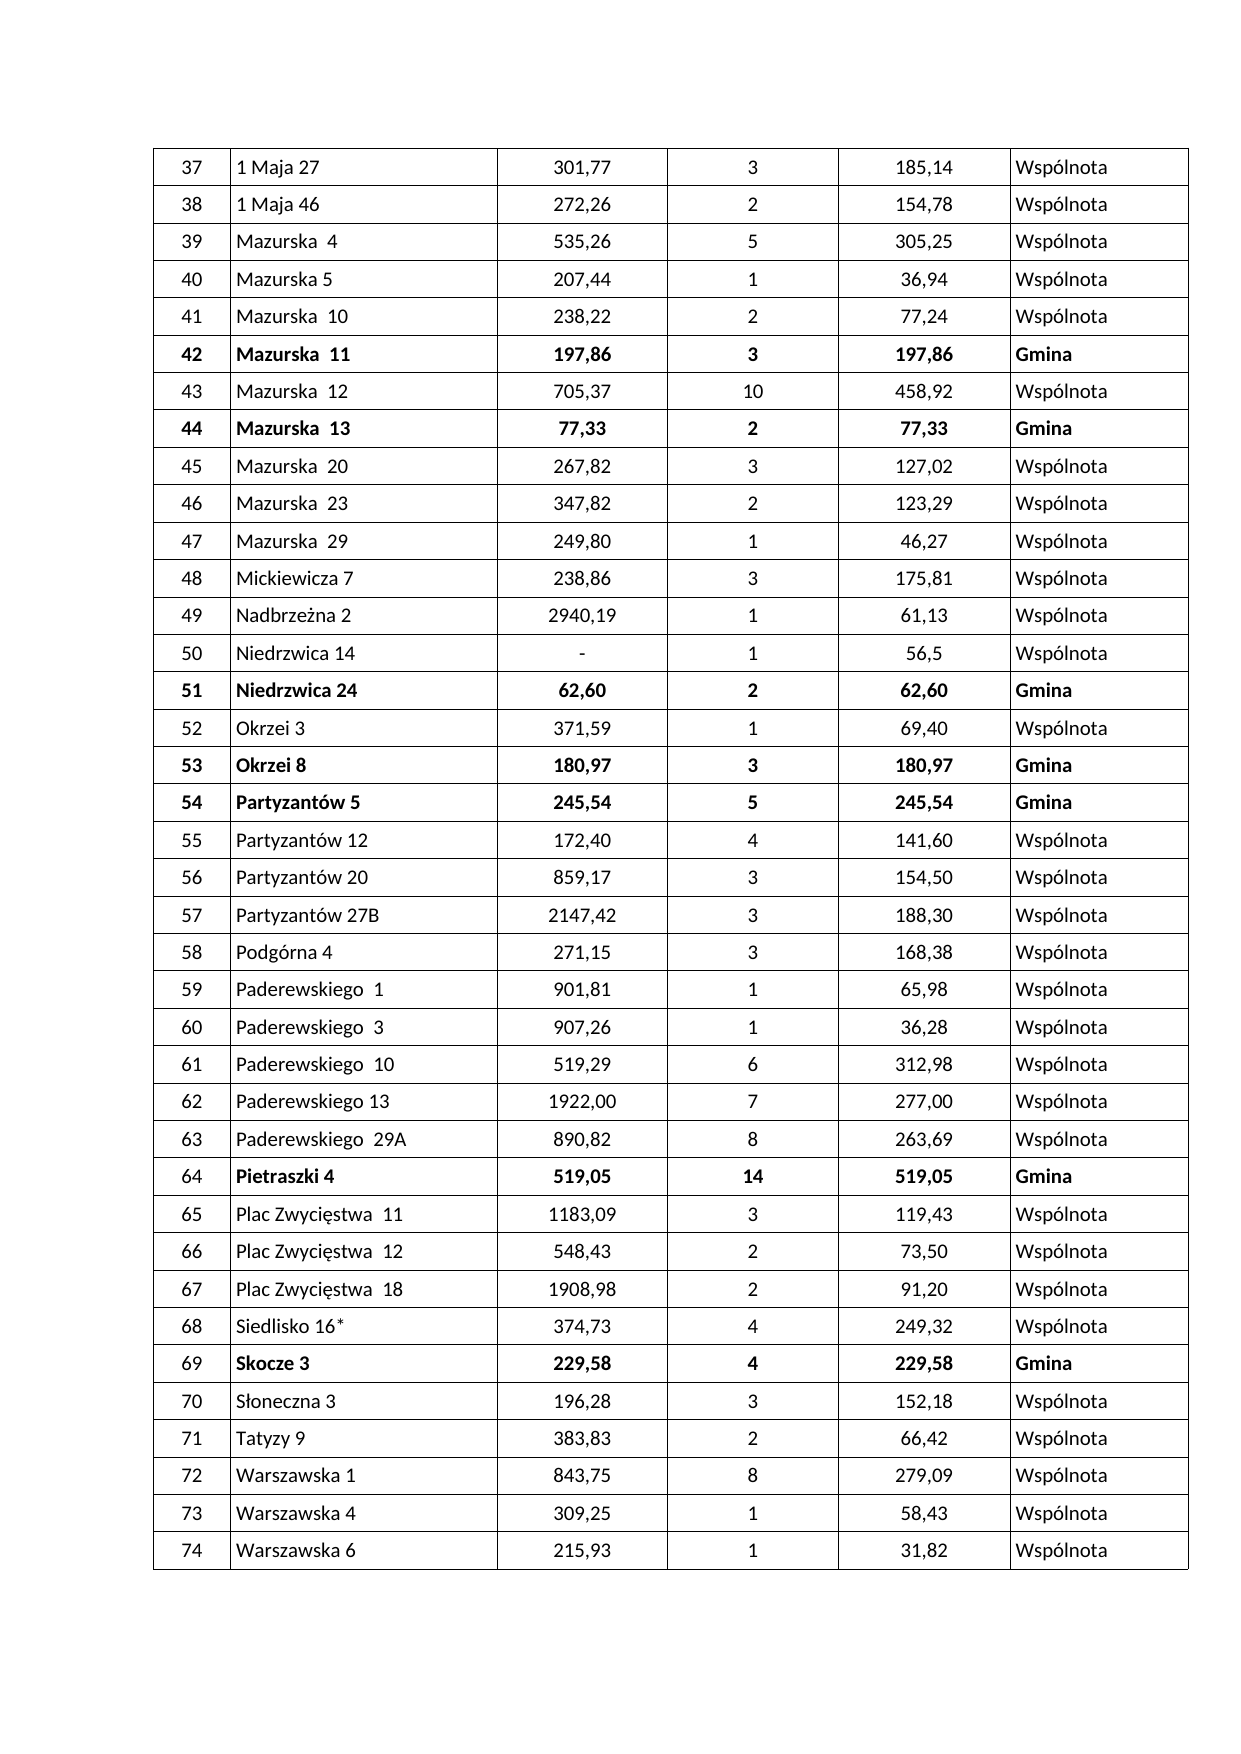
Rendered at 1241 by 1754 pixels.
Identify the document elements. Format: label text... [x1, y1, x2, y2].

table_cell 3 [668, 336, 838, 372]
table_cell Wspólnota [1011, 934, 1188, 970]
table_cell 44 [154, 410, 230, 447]
table_cell Mazurska 5 [231, 261, 497, 297]
table_cell 8 [668, 1458, 838, 1494]
table_cell 249,80 [498, 523, 667, 559]
table_cell 67 [154, 1271, 230, 1307]
table_cell 74 [154, 1532, 230, 1569]
table_cell 2 [668, 186, 838, 222]
table_cell Warszawska 1 [231, 1458, 497, 1494]
table_cell 1 Maja 46 [231, 186, 497, 222]
table_cell 46,27 [839, 523, 1010, 559]
table_cell 58 [154, 934, 230, 970]
table_cell 535,26 [498, 224, 667, 260]
table_cell 3 [668, 747, 838, 783]
table_cell 175,81 [839, 560, 1010, 596]
table_cell Wspólnota [1011, 1084, 1188, 1120]
table_cell 58,43 [839, 1495, 1010, 1531]
table_cell Mazurska 12 [231, 373, 497, 409]
table_cell 4 [668, 1308, 838, 1344]
table_cell Wspólnota [1011, 298, 1188, 334]
table_cell 3 [668, 897, 838, 933]
table_cell 245,54 [498, 784, 667, 821]
table_cell 7 [668, 1084, 838, 1120]
table_cell 907,26 [498, 1009, 667, 1045]
table_cell 168,38 [839, 934, 1010, 970]
table_cell Partyzantów 5 [231, 784, 497, 821]
table_cell Wspólnota [1011, 1046, 1188, 1082]
table_cell Wspólnota [1011, 971, 1188, 1008]
table_cell Wspólnota [1011, 149, 1188, 185]
table_cell Mazurska 23 [231, 485, 497, 522]
table_cell Siedlisko 16* [231, 1308, 497, 1344]
table_cell 2 [668, 410, 838, 447]
table_cell 2 [668, 1420, 838, 1456]
table_cell 215,93 [498, 1532, 667, 1569]
table_cell Paderewskiego 10 [231, 1046, 497, 1082]
table_cell 229,58 [498, 1345, 667, 1382]
table_cell 1 Maja 27 [231, 149, 497, 185]
table_cell 312,98 [839, 1046, 1010, 1082]
table_cell 4 [668, 1345, 838, 1382]
table_cell 70 [154, 1383, 230, 1419]
table_cell 458,92 [839, 373, 1010, 409]
table_cell 57 [154, 897, 230, 933]
table_cell 2 [668, 485, 838, 522]
table_cell Wspólnota [1011, 710, 1188, 746]
table_cell 180,97 [839, 747, 1010, 783]
table_cell Paderewskiego 29A [231, 1121, 497, 1157]
table_cell 229,58 [839, 1345, 1010, 1382]
table_cell 180,97 [498, 747, 667, 783]
table_cell Tatyzy 9 [231, 1420, 497, 1456]
table_cell 8 [668, 1121, 838, 1157]
table_cell Wspólnota [1011, 1009, 1188, 1045]
table_cell 305,25 [839, 224, 1010, 260]
table_cell 374,73 [498, 1308, 667, 1344]
table_cell 40 [154, 261, 230, 297]
table_cell 185,14 [839, 149, 1010, 185]
table_cell 69,40 [839, 710, 1010, 746]
table_cell 1922,00 [498, 1084, 667, 1120]
table_cell 31,82 [839, 1532, 1010, 1569]
table_cell 63 [154, 1121, 230, 1157]
table_cell Wspólnota [1011, 1495, 1188, 1531]
table_cell Warszawska 4 [231, 1495, 497, 1531]
table_cell Niedrzwica 24 [231, 672, 497, 708]
table_cell Podgórna 4 [231, 934, 497, 970]
table_cell 3 [668, 1196, 838, 1232]
table_cell 3 [668, 448, 838, 484]
table_cell 64 [154, 1158, 230, 1195]
table_cell 123,29 [839, 485, 1010, 522]
table_cell 66,42 [839, 1420, 1010, 1456]
table_cell 50 [154, 635, 230, 671]
table_cell 196,28 [498, 1383, 667, 1419]
table_cell Wspólnota [1011, 261, 1188, 297]
table_cell Paderewskiego 1 [231, 971, 497, 1008]
table_cell Wspólnota [1011, 485, 1188, 522]
table_cell Wspólnota [1011, 224, 1188, 260]
table_cell 45 [154, 448, 230, 484]
table_cell Partyzantów 27B [231, 897, 497, 933]
table_cell 127,02 [839, 448, 1010, 484]
table_cell 1 [668, 1009, 838, 1045]
table_cell 1 [668, 261, 838, 297]
table_cell Wspólnota [1011, 1383, 1188, 1419]
table_cell 52 [154, 710, 230, 746]
table_cell Gmina [1011, 784, 1188, 821]
table_cell Nadbrzeżna 2 [231, 598, 497, 634]
table_cell 48 [154, 560, 230, 596]
table_cell Mickiewicza 7 [231, 560, 497, 596]
table_cell - [498, 635, 667, 671]
table_cell Partyzantów 20 [231, 859, 497, 896]
table_cell 77,33 [498, 410, 667, 447]
table_cell 42 [154, 336, 230, 372]
table_cell 2 [668, 672, 838, 708]
table_cell 119,43 [839, 1196, 1010, 1232]
table_cell 3 [668, 1383, 838, 1419]
table_cell 66 [154, 1233, 230, 1269]
table_cell Plac Zwycięstwa 11 [231, 1196, 497, 1232]
table_cell 519,05 [498, 1158, 667, 1195]
table_cell Niedrzwica 14 [231, 635, 497, 671]
table_cell Wspólnota [1011, 1458, 1188, 1494]
table_cell 1183,09 [498, 1196, 667, 1232]
table_cell 245,54 [839, 784, 1010, 821]
table_cell 1 [668, 1532, 838, 1569]
table_cell 301,77 [498, 149, 667, 185]
table_cell 1 [668, 971, 838, 1008]
table_cell 238,22 [498, 298, 667, 334]
table_cell 2940,19 [498, 598, 667, 634]
table_cell Wspólnota [1011, 186, 1188, 222]
table_cell 3 [668, 934, 838, 970]
table_cell 41 [154, 298, 230, 334]
table_cell 519,29 [498, 1046, 667, 1082]
table_cell 47 [154, 523, 230, 559]
table_cell Wspólnota [1011, 1233, 1188, 1269]
table_cell Gmina [1011, 1158, 1188, 1195]
table_cell 2 [668, 1271, 838, 1307]
table_cell 207,44 [498, 261, 667, 297]
table_cell 197,86 [839, 336, 1010, 372]
table_cell 62,60 [839, 672, 1010, 708]
table_cell 1 [668, 523, 838, 559]
table_cell 69 [154, 1345, 230, 1382]
table_cell 843,75 [498, 1458, 667, 1494]
table_cell 55 [154, 822, 230, 858]
table_cell 43 [154, 373, 230, 409]
table_cell Słoneczna 3 [231, 1383, 497, 1419]
table_cell 6 [668, 1046, 838, 1082]
table_cell 263,69 [839, 1121, 1010, 1157]
table_cell 272,26 [498, 186, 667, 222]
table_cell 73,50 [839, 1233, 1010, 1269]
table_cell Gmina [1011, 747, 1188, 783]
table_cell 77,24 [839, 298, 1010, 334]
table_cell Wspólnota [1011, 897, 1188, 933]
table_cell 71 [154, 1420, 230, 1456]
table_cell 1 [668, 635, 838, 671]
table_cell Mazurska 13 [231, 410, 497, 447]
table_cell 197,86 [498, 336, 667, 372]
table_cell 51 [154, 672, 230, 708]
table_cell 279,09 [839, 1458, 1010, 1494]
table_cell Wspólnota [1011, 523, 1188, 559]
table_cell 1 [668, 1495, 838, 1531]
table_cell Wspólnota [1011, 1196, 1188, 1232]
table_cell 2 [668, 1233, 838, 1269]
table_cell Mazurska 10 [231, 298, 497, 334]
table_cell 3 [668, 560, 838, 596]
table_cell Okrzei 8 [231, 747, 497, 783]
table_cell Plac Zwycięstwa 12 [231, 1233, 497, 1269]
table_cell Plac Zwycięstwa 18 [231, 1271, 497, 1307]
table_cell 3 [668, 149, 838, 185]
table_cell Wspólnota [1011, 598, 1188, 634]
table_cell 188,30 [839, 897, 1010, 933]
table_cell Wspólnota [1011, 859, 1188, 896]
table_cell 5 [668, 784, 838, 821]
table_cell Wspólnota [1011, 1532, 1188, 1569]
table_cell 53 [154, 747, 230, 783]
table_cell 309,25 [498, 1495, 667, 1531]
table_cell Paderewskiego 13 [231, 1084, 497, 1120]
table_cell 238,86 [498, 560, 667, 596]
table_cell Wspólnota [1011, 1121, 1188, 1157]
table_cell Pietraszki 4 [231, 1158, 497, 1195]
table_cell 68 [154, 1308, 230, 1344]
table_cell 141,60 [839, 822, 1010, 858]
table_cell 37 [154, 149, 230, 185]
table_cell 38 [154, 186, 230, 222]
table_cell 154,50 [839, 859, 1010, 896]
table_cell 61 [154, 1046, 230, 1082]
table_cell 519,05 [839, 1158, 1010, 1195]
table_cell 2147,42 [498, 897, 667, 933]
table_cell 65 [154, 1196, 230, 1232]
table_cell 383,83 [498, 1420, 667, 1456]
table_cell 1 [668, 710, 838, 746]
table_cell 62,60 [498, 672, 667, 708]
table_cell 705,37 [498, 373, 667, 409]
table_cell 1 [668, 598, 838, 634]
table_cell 859,17 [498, 859, 667, 896]
table_cell 172,40 [498, 822, 667, 858]
table_cell Wspólnota [1011, 448, 1188, 484]
table_cell 5 [668, 224, 838, 260]
table_cell 91,20 [839, 1271, 1010, 1307]
table_cell Skocze 3 [231, 1345, 497, 1382]
table_cell 249,32 [839, 1308, 1010, 1344]
table_cell 10 [668, 373, 838, 409]
table_cell Wspólnota [1011, 1271, 1188, 1307]
table_cell 61,13 [839, 598, 1010, 634]
table_cell Mazurska 20 [231, 448, 497, 484]
table_cell 59 [154, 971, 230, 1008]
table_cell 4 [668, 822, 838, 858]
table_cell Gmina [1011, 1345, 1188, 1382]
table_cell 62 [154, 1084, 230, 1120]
table_cell 3 [668, 859, 838, 896]
table_cell Okrzei 3 [231, 710, 497, 746]
table_cell 890,82 [498, 1121, 667, 1157]
table_cell 14 [668, 1158, 838, 1195]
table_cell 371,59 [498, 710, 667, 746]
table_cell 77,33 [839, 410, 1010, 447]
table_cell 2 [668, 298, 838, 334]
table_cell 73 [154, 1495, 230, 1531]
table_cell 154,78 [839, 186, 1010, 222]
table_cell 49 [154, 598, 230, 634]
table_cell Wspólnota [1011, 635, 1188, 671]
table_cell 152,18 [839, 1383, 1010, 1419]
table_cell 1908,98 [498, 1271, 667, 1307]
table_cell 901,81 [498, 971, 667, 1008]
table_cell Wspólnota [1011, 373, 1188, 409]
table_cell Wspólnota [1011, 822, 1188, 858]
table_cell Gmina [1011, 410, 1188, 447]
table_cell 36,28 [839, 1009, 1010, 1045]
table_cell Gmina [1011, 672, 1188, 708]
table_cell 46 [154, 485, 230, 522]
table_cell Gmina [1011, 336, 1188, 372]
table_cell 65,98 [839, 971, 1010, 1008]
table_cell 56,5 [839, 635, 1010, 671]
table_cell 277,00 [839, 1084, 1010, 1120]
table_cell 39 [154, 224, 230, 260]
table_cell 36,94 [839, 261, 1010, 297]
table_cell Mazurska 29 [231, 523, 497, 559]
table_cell Partyzantów 12 [231, 822, 497, 858]
table_cell 56 [154, 859, 230, 896]
table_cell Paderewskiego 3 [231, 1009, 497, 1045]
table_cell 60 [154, 1009, 230, 1045]
table_cell Mazurska 4 [231, 224, 497, 260]
table_cell 54 [154, 784, 230, 821]
table_cell Warszawska 6 [231, 1532, 497, 1569]
table_cell 72 [154, 1458, 230, 1494]
table_cell 347,82 [498, 485, 667, 522]
table_cell Mazurska 11 [231, 336, 497, 372]
table_cell Wspólnota [1011, 560, 1188, 596]
table_cell 548,43 [498, 1233, 667, 1269]
table_cell Wspólnota [1011, 1308, 1188, 1344]
table_cell Wspólnota [1011, 1420, 1188, 1456]
table_cell 271,15 [498, 934, 667, 970]
table_cell 267,82 [498, 448, 667, 484]
